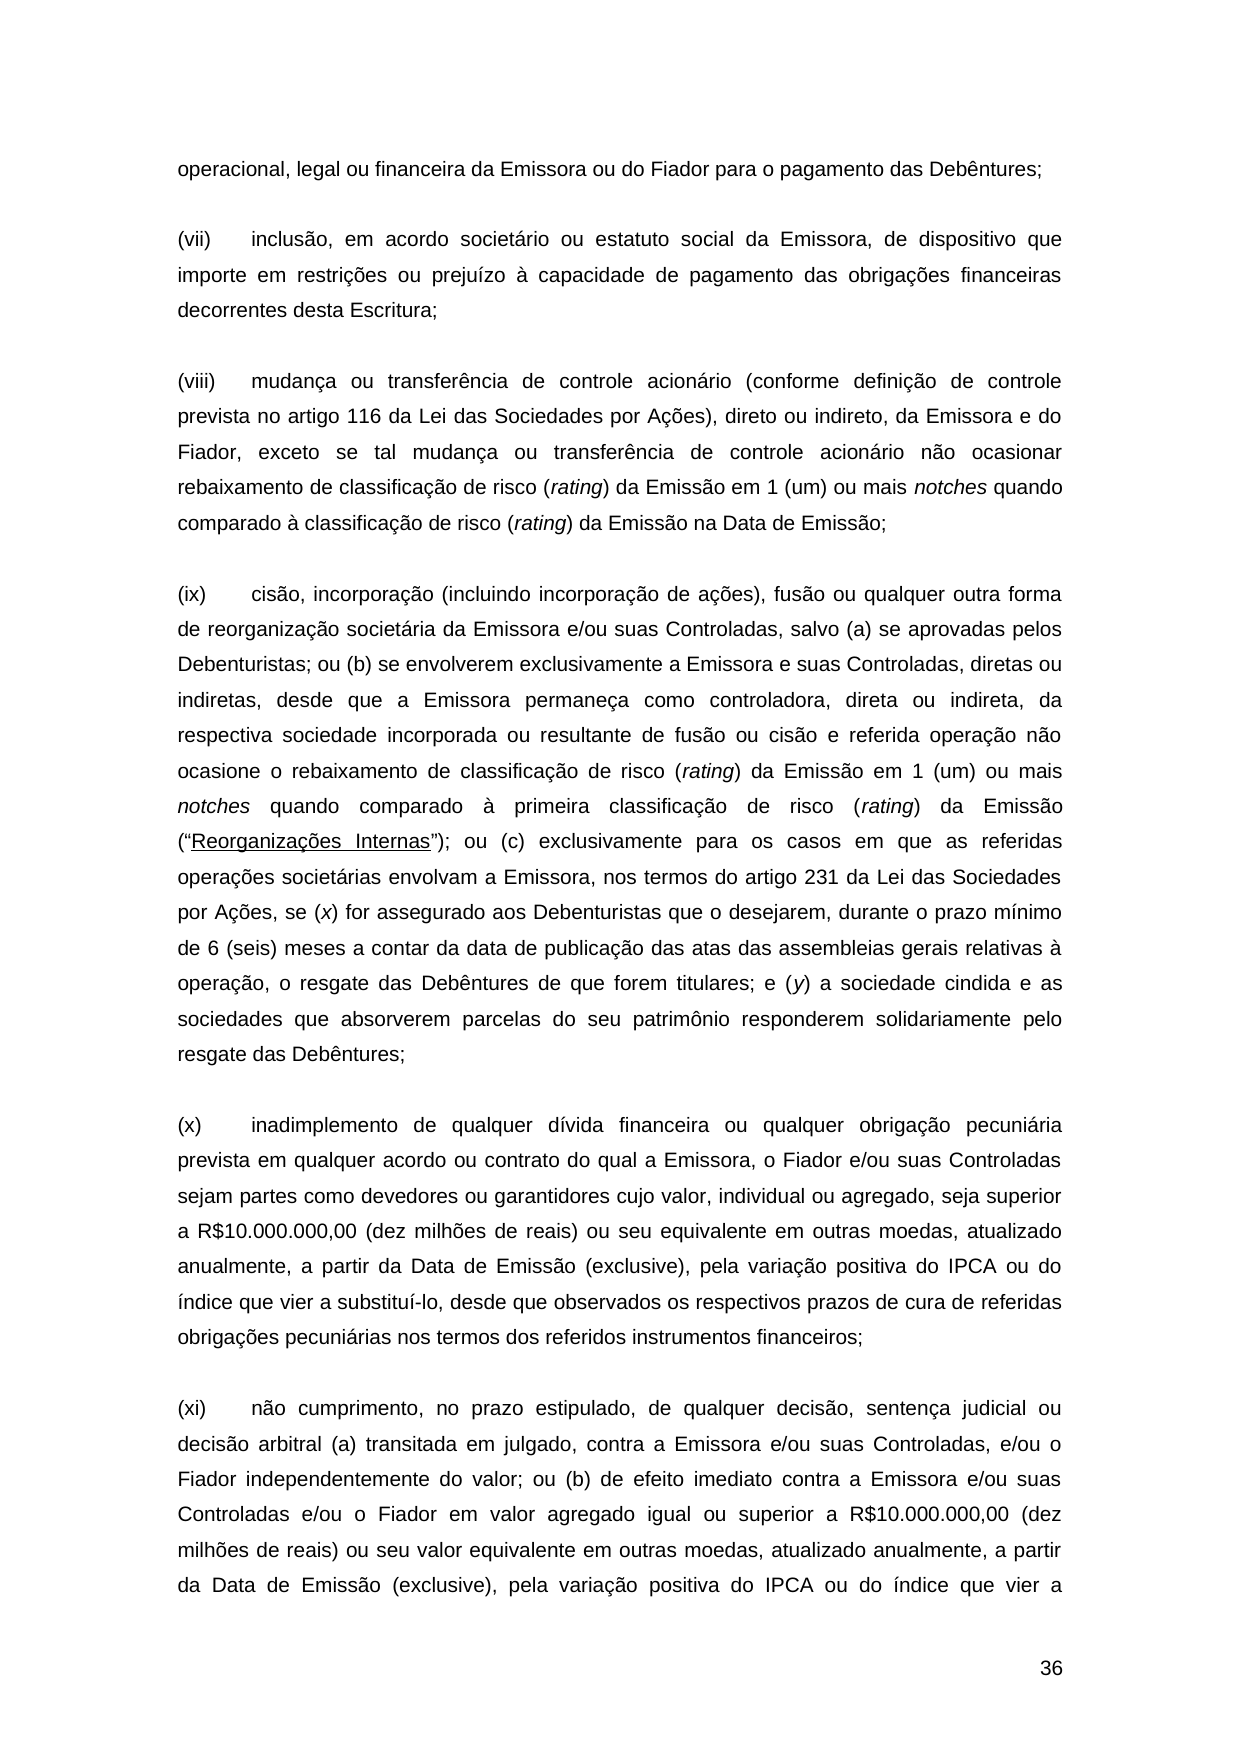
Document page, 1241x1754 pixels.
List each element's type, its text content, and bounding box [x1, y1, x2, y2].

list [177, 1387, 1063, 1600]
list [177, 148, 1063, 183]
list inadimplemento de qualquer dívida financeira ou qualquer obrigação pecuniária prevista em qualquer acordo ou contrato do qual a Emissora, o Fiador e/ou suas Controladas sejam partes como devedores ou garantidores cujo valor, individual ou agregado, seja superior a R$10.000.000,00 (dez milhões de reais) ou seu equivalente em outras moedas, atualizado anualmente, a partir da Data de Emissão (exclusive), pela variação positiva do IPCA ou do índice que vier a substituí-lo, desde que observados os respectivos prazos de cura de referidas obrigações pecuniárias nos termos dos referidos instrumentos financeiros; [177, 1104, 1063, 1352]
list mudança ou transferência de controle acionário (conforme definição de controle prevista no artigo 116 da Lei das Sociedades por Ações), direto ou indireto, da Emissora e do Fiador, exceto se tal mudança ou transferência de controle acionário não ocasionar rebaixamento de classificação de risco (rating) da Emissão em 1 (um) ou mais notches quando comparado à classificação de risco (rating) da Emissão na Data de Emissão; [177, 360, 1063, 537]
list inclusão, em acordo societário ou estatuto social da Emissora, de dispositivo que importe em restrições ou prejuízo à capacidade de pagamento das obrigações financeiras decorrentes desta Escritura; [177, 218, 1063, 325]
list cisão, incorporação (incluindo incorporação de ações), fusão ou qualquer outra forma de reorganização societária da Emissora e/ou suas Controladas, salvo (a) se aprovadas pelos Debenturistas; ou (b) se envolverem exclusivamente a Emissora e suas Controladas, diretas ou indiretas, desde que a Emissora permaneça como controladora, direta ou indireta, da respectiva sociedade incorporada ou resultante de fusão ou cisão e referida operação não ocasione o rebaixamento de classificação de risco (rating) da Emissão em 1 (um) ou mais notches quando comparado à primeira classificação de risco (rating) da Emissão (“Reorganizações Internas”); ou (c) exclusivamente para os casos em que as referidas operações societárias envolvam a Emissora, nos termos do artigo 231 da Lei das Sociedades por Ações, se (x) for assegurado aos Debenturistas que o desejarem, durante o prazo mínimo de 6 (seis) meses a contar da data de publicação das atas das assembleias gerais relativas à operação, o resgate das Debêntures de que forem titulares; e (y) a sociedade cindida e as sociedades que absorverem parcelas do seu patrimônio responderem solidariamente pelo resgate das Debêntures; [177, 573, 1063, 1068]
